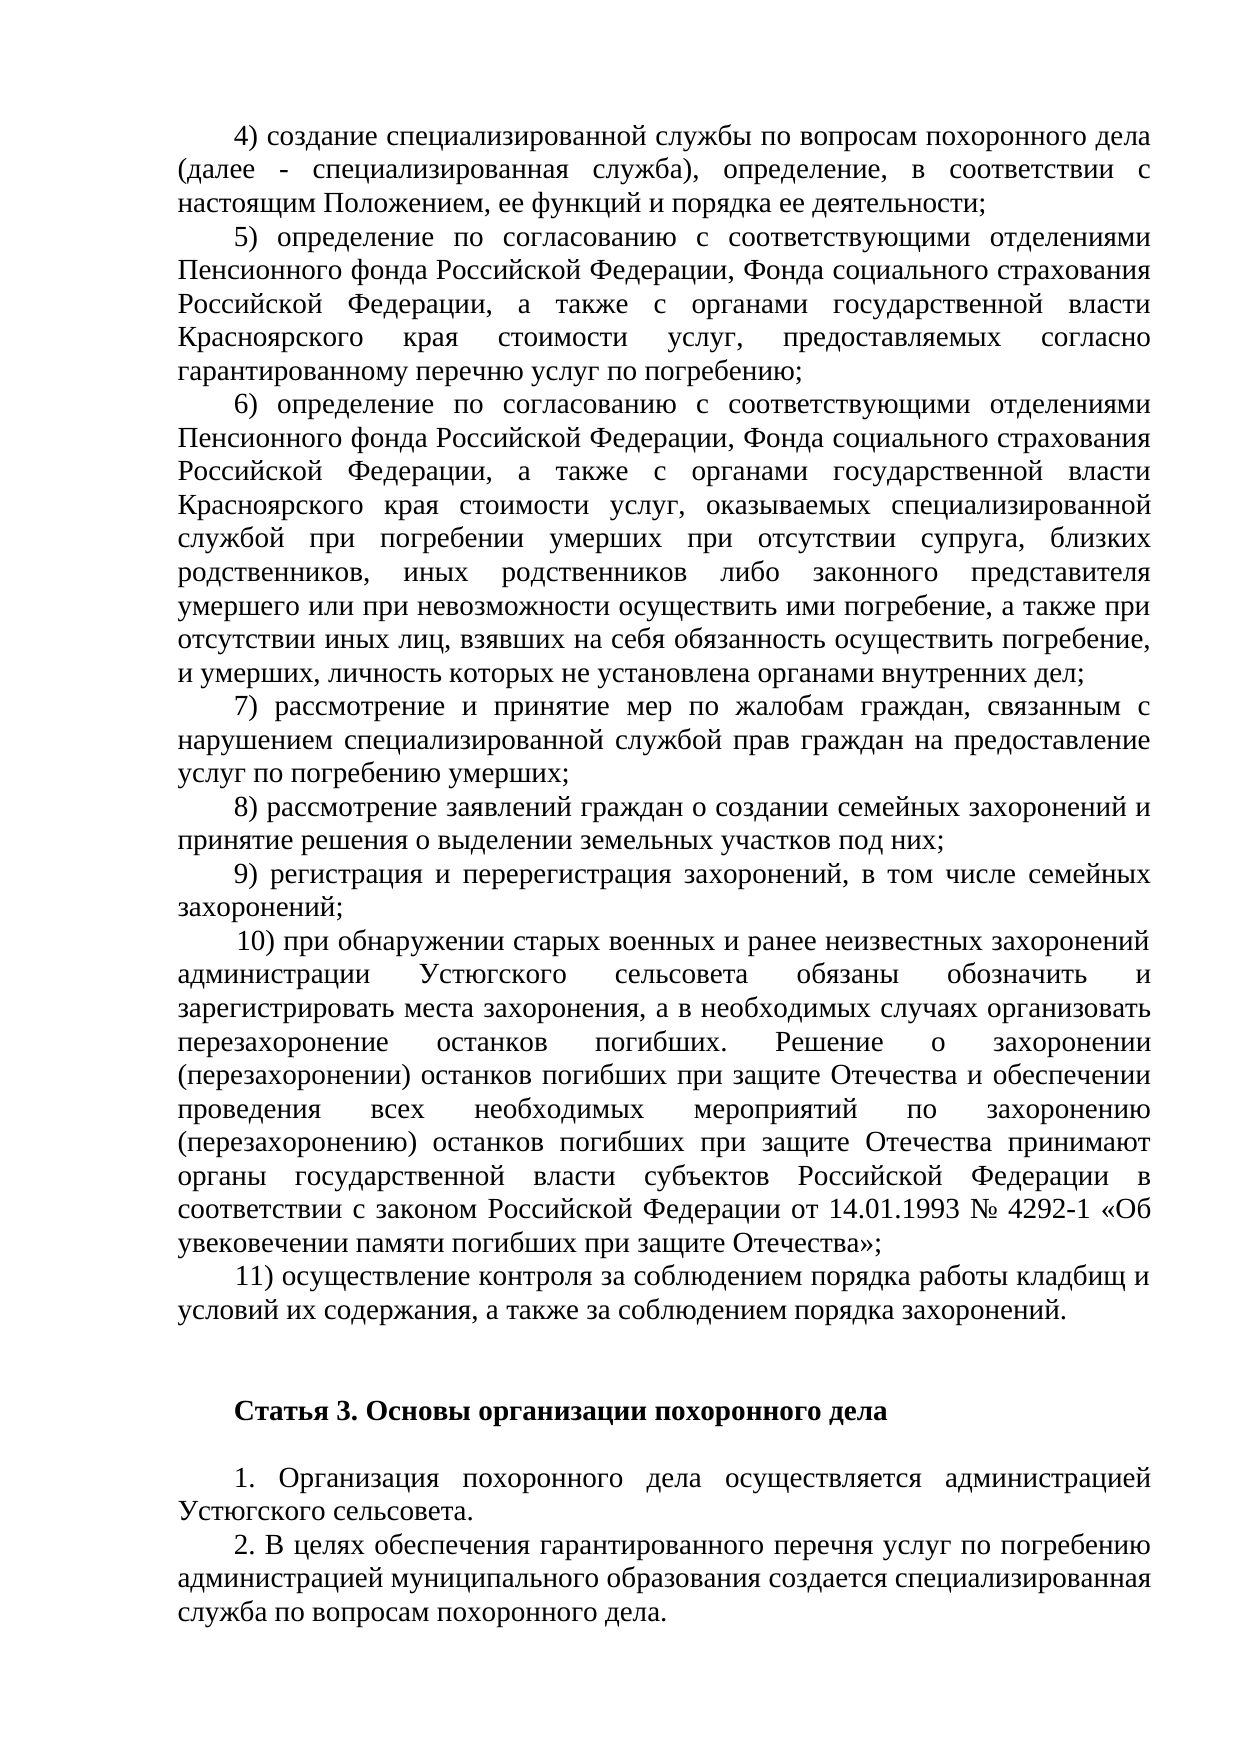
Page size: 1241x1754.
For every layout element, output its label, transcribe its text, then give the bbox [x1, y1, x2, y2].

text 7) рассмотрение и принятие мер по жалобам граждан, связанным с нарушением специализированной службой прав граждан на предоставление услуг по погребению умерших; [177, 688, 1152, 789]
text 2. В целях обеспечения гарантированного перечня услуг по погребению администрацией муниципального образования создается специализированная служба по вопросам похоронного дела. [177, 1527, 1152, 1627]
text 1. Организация похоронного дела осуществляется администрацией Устюгского сельсовета. [177, 1460, 1152, 1527]
text Статья 3. Основы организации похоронного дела [177, 1393, 1152, 1426]
text 11) осуществление контроля за соблюдением порядка работы кладбищ и условий их содержания, а также за соблюдением порядка захоронений. [177, 1258, 1152, 1326]
text 5) определение по согласованию с соответствующими отделениями Пенсионного фонда Российской Федерации, Фонда социального страхования Российской Федерации, а также с органами государственной власти Красноярского края стоимости услуг, предоставляемых согласно гарантированному перечню услуг по погребению; [177, 219, 1152, 386]
text 8) рассмотрение заявлений граждан о создании семейных захоронений и принятие решения о выделении земельных участков под них; [177, 789, 1152, 856]
text 6) определение по согласованию с соответствующими отделениями Пенсионного фонда Российской Федерации, Фонда социального страхования Российской Федерации, а также с органами государственной власти Красноярского края стоимости услуг, оказываемых специализированной службой при погребении умерших при отсутствии супруга, близких родственников, иных родственников либо законного представителя умершего или при невозможности осуществить ими погребение, а также при отсутствии иных лиц, взявших на себя обязанность осуществить погребение, и умерших, личность которых не установлена органами внутренних дел; [177, 386, 1152, 688]
text 10) при обнаружении старых военных и ранее неизвестных захоронений администрации Устюгского сельсовета обязаны обозначить и зарегистрировать места захоронения, а в необходимых случаях организовать перезахоронение останков погибших. Решение о захоронении (перезахоронении) останков погибших при защите Отечества и обеспечении проведения всех необходимых мероприятий по захоронению (перезахоронению) останков погибших при защите Отечества принимают органы государственной власти субъектов Российской Федерации в соответствии с законом Российской Федерации от 14.01.1993 № 4292-1 «Об увековечении памяти погибших при защите Отечества»; [177, 923, 1152, 1258]
text 4) создание специализированной службы по вопросам похоронного дела (далее - специализированная служба), определение, в соответствии с настоящим Положением, ее функций и порядка ее деятельности; [177, 118, 1152, 219]
text 9) регистрация и перерегистрация захоронений, в том числе семейных захоронений; [177, 856, 1152, 923]
